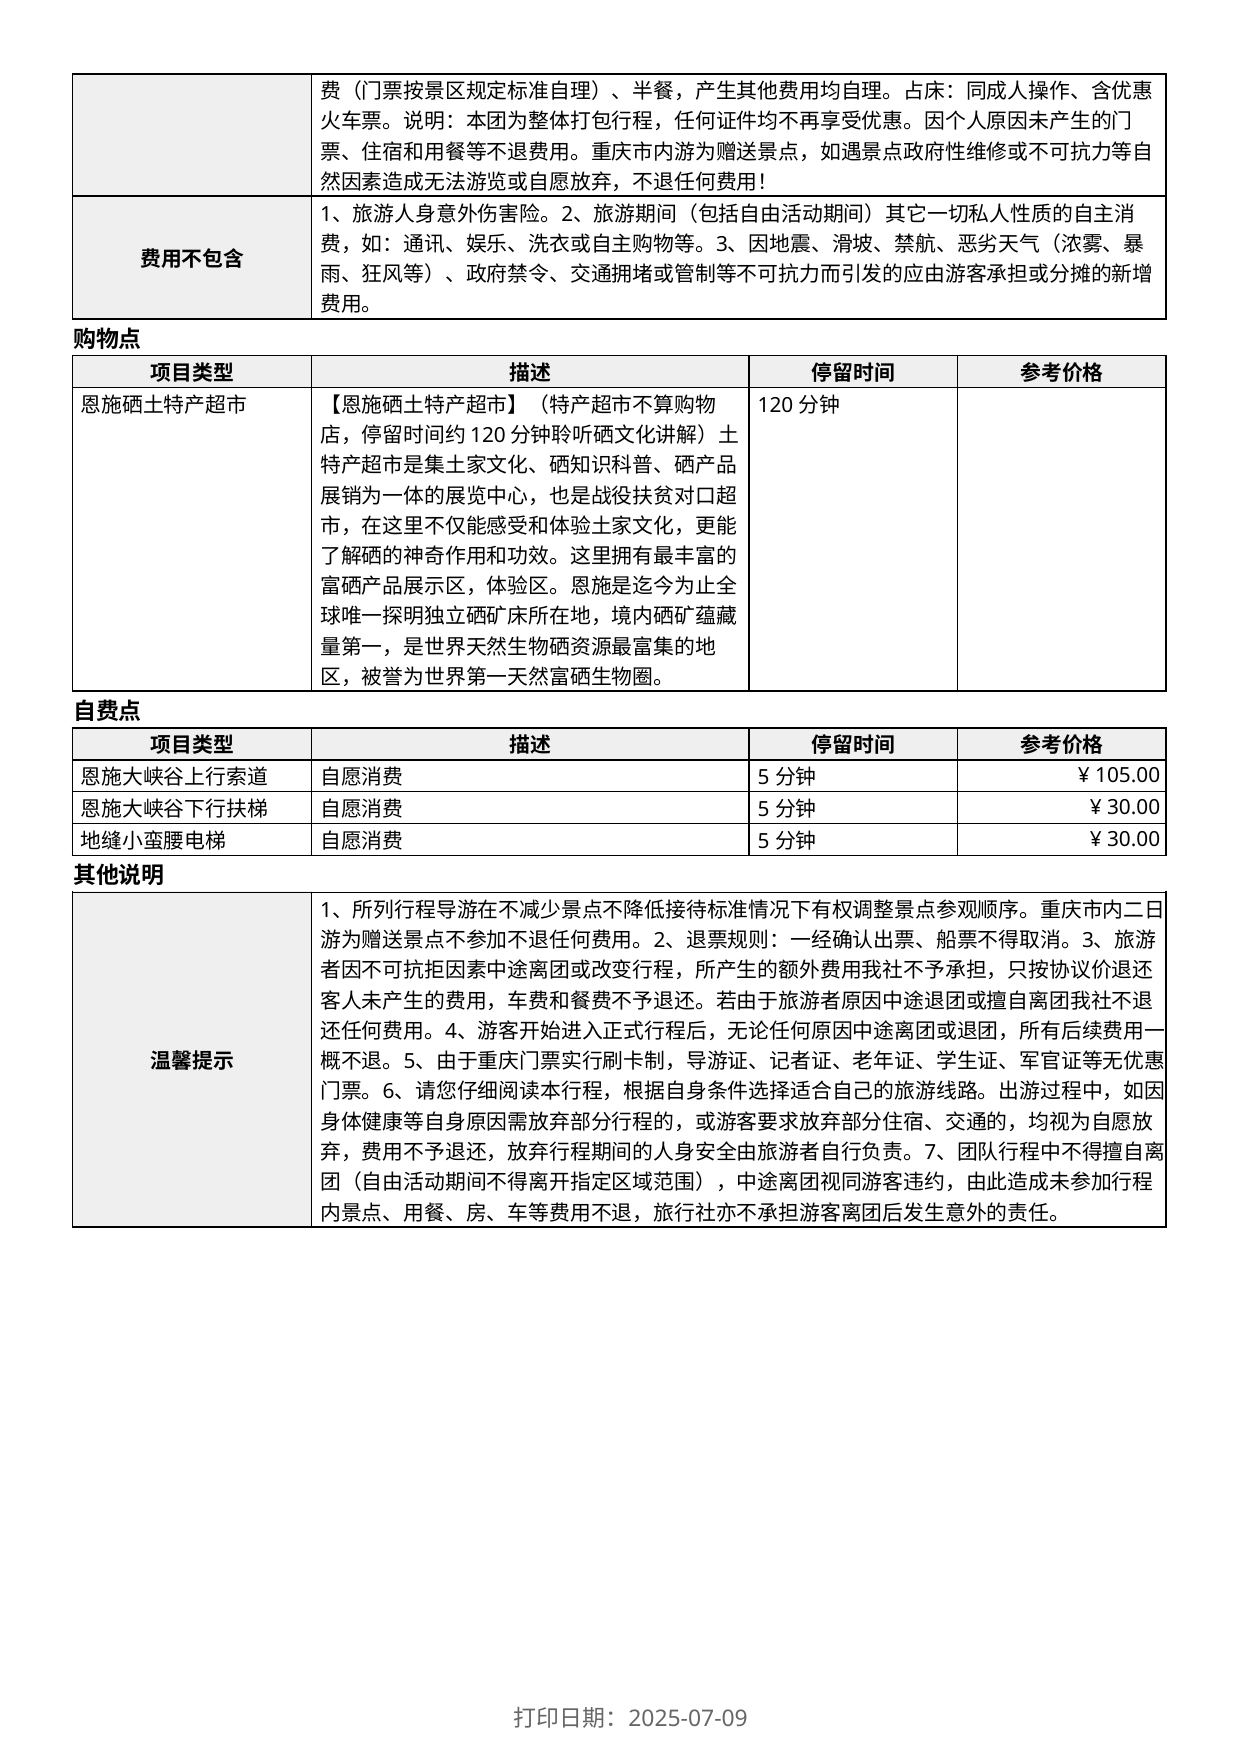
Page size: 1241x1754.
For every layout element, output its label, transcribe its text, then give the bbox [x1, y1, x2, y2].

table_cell 5 分钟 [750, 761, 957, 791]
table_cell ¥ 30.00 [958, 824, 1165, 854]
table_header 描述 [312, 729, 748, 759]
table_cell 120 分钟 [750, 388, 957, 690]
table_header 费用包含 [73, 75, 311, 195]
table_header 描述 [312, 356, 748, 387]
table_header 温馨提示 [73, 893, 311, 1226]
table_cell 自愿消费 [312, 792, 748, 823]
table_header 停留时间 [750, 729, 957, 759]
table_cell 5 分钟 [750, 792, 957, 823]
table_cell 恩施大峡谷上行索道 [73, 761, 311, 791]
text 其他说明 [73, 857, 1167, 890]
table_cell ¥ 105.00 [958, 761, 1165, 791]
table_cell ¥ 30.00 [958, 792, 1165, 823]
table_cell 自愿消费 [312, 824, 748, 854]
table_header 参考价格 [958, 729, 1165, 759]
table_header 项目类型 [73, 729, 311, 759]
table_header 1、所列行程导游在不减少景点不降低接待标准情况下有权调整景点参观顺序。重庆市内二日游为赠送景点不参加不退任何费用。 [312, 893, 1165, 1226]
table_header 参考价格 [958, 356, 1165, 387]
table_cell 恩施大峡谷下行扶梯 [73, 792, 311, 823]
table_cell 自愿消费 [312, 761, 748, 791]
text 自费点 [73, 693, 1167, 726]
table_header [312, 75, 1165, 195]
table_cell 恩施硒土特产超市 [73, 388, 311, 690]
table_cell 5 分钟 [750, 824, 957, 854]
table_cell 费用不包含 [73, 197, 311, 318]
table_header 停留时间 [750, 356, 957, 387]
table_header 项目类型 [73, 356, 311, 387]
table_cell 1、旅游人身意外伤害险。 [312, 197, 1165, 318]
table_cell [958, 388, 1165, 690]
table_cell 地缝小蛮腰电梯 [73, 824, 311, 854]
table_cell 【恩施硒土特产超市】（特产超市不算购物店，停留时间约120分钟聆听硒文化讲解）土特产超市是集土家文化、硒知识科普、硒产品展销为一体的展览中心，也是战役扶贫对口超市，在这里不仅能感受和体验土家文化，更能了解硒的神奇作用和功效。这里拥有最丰富的富硒产品展示区，体验区。恩施是迄今为止全球唯一探明独立硒矿床所在地，境内硒矿蕴藏量第一，是世界天然生物硒资源最富集的地区，被誉为世界第一天然富硒生物圈。 [312, 388, 748, 690]
text 购物点 [73, 321, 1167, 354]
